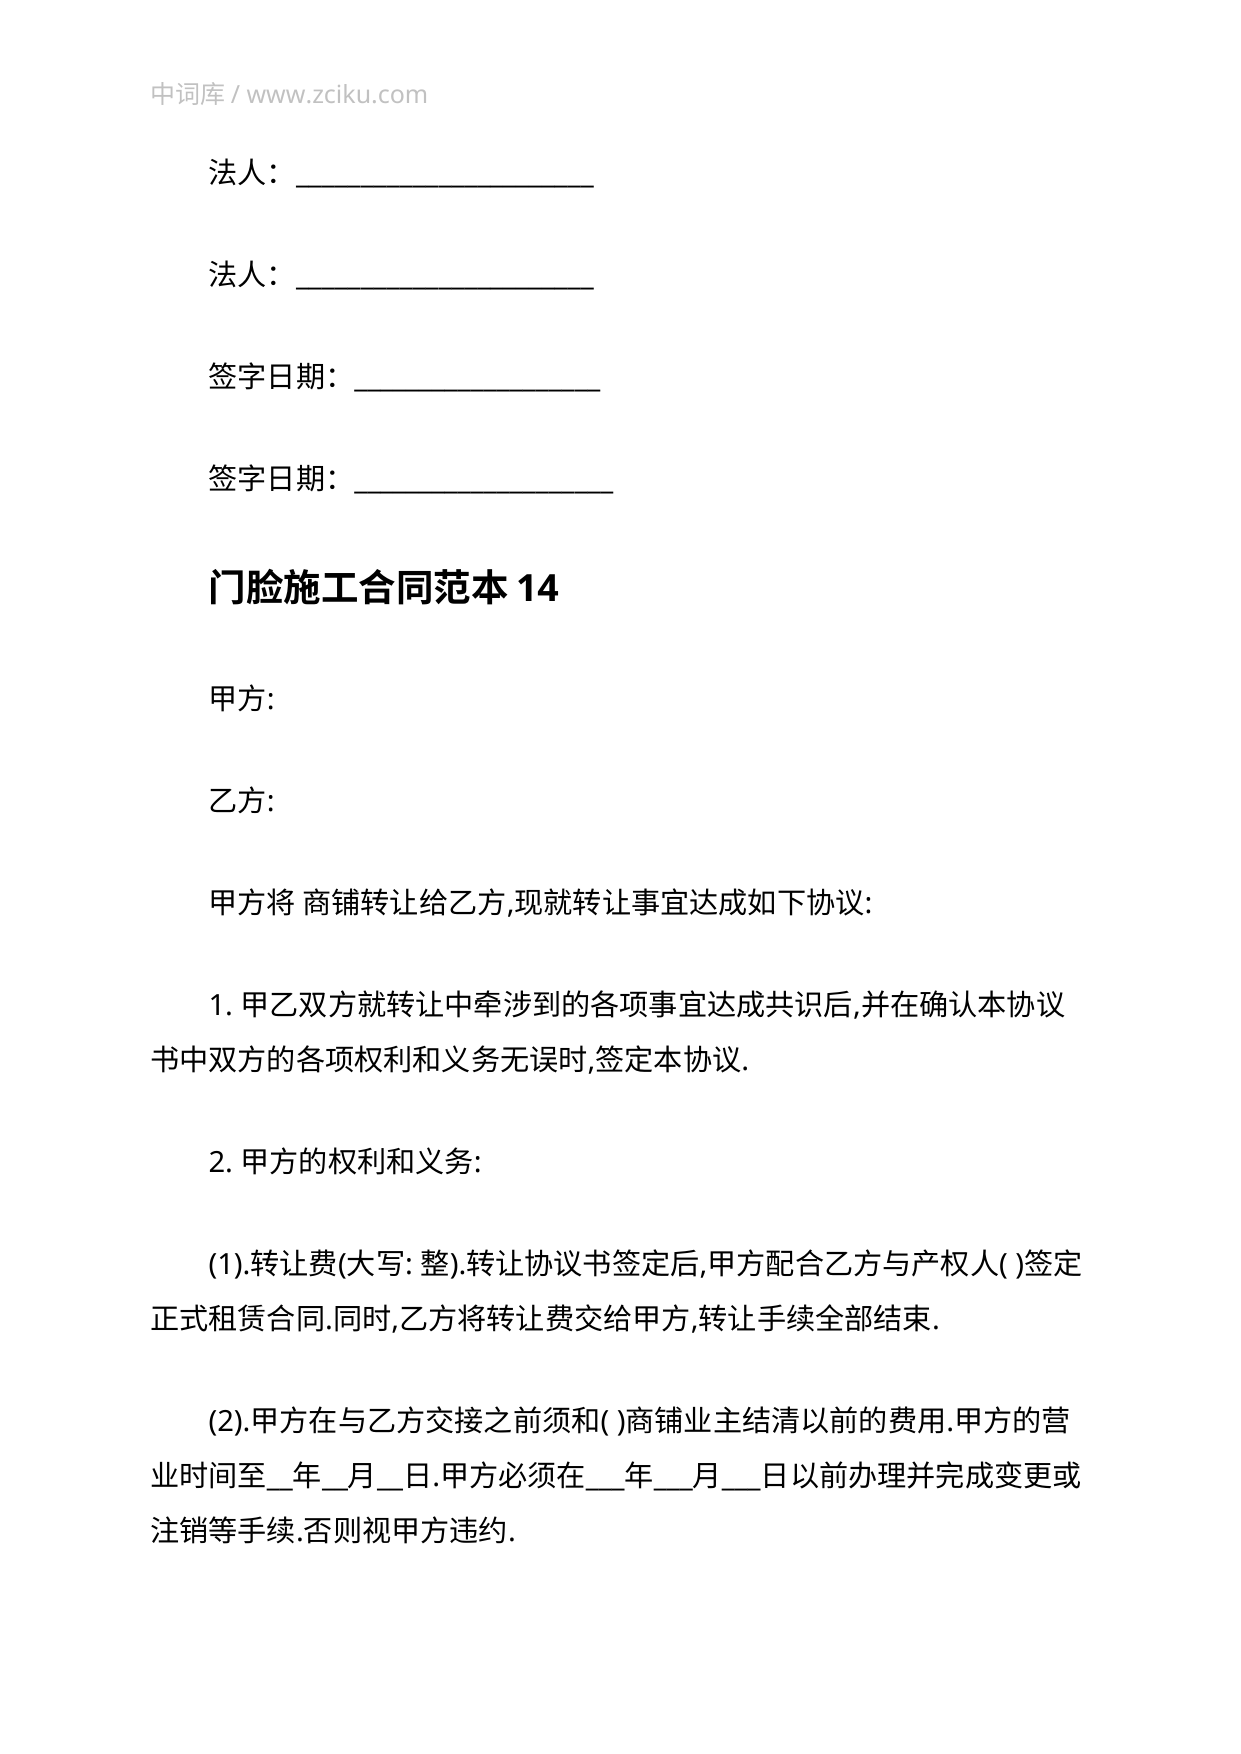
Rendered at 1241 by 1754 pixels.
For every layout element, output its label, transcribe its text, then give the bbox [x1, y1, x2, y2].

text 签字日期：____________________ [150, 456, 1090, 498]
text 甲方: [150, 676, 1090, 718]
text 签字日期：___________________ [150, 354, 1090, 396]
text 甲方将 商铺转让给乙方,现就转让事宜达成如下协议: [150, 879, 1090, 922]
text 乙方: [150, 777, 1090, 820]
text 1. 甲乙双方就转让中牵涉到的各项事宜达成共识后,并在确认本协议书中双方的各项权利和义务无误时,签定本协议. [150, 981, 1090, 1079]
text 门脸施工合同范本14 [150, 558, 1090, 612]
text 2. 甲方的权利和义务: [150, 1138, 1090, 1181]
text (1).转让费(大写: 整).转让协议书签定后,甲方配合乙方与产权人( )签定正式租赁合同.同时,乙方将转让费交给甲方,转让手续全部结束. [150, 1240, 1090, 1338]
text 法人：_______________________ [150, 252, 1090, 294]
text 法人：_______________________ [150, 150, 1090, 192]
text (2).甲方在与乙方交接之前须和( )商铺业主结清以前的费用.甲方的营业时间至__年__月__日.甲方必须在___年___月___日以前办理并完成变更或注销等手续.否则视甲方违约. [150, 1397, 1090, 1550]
